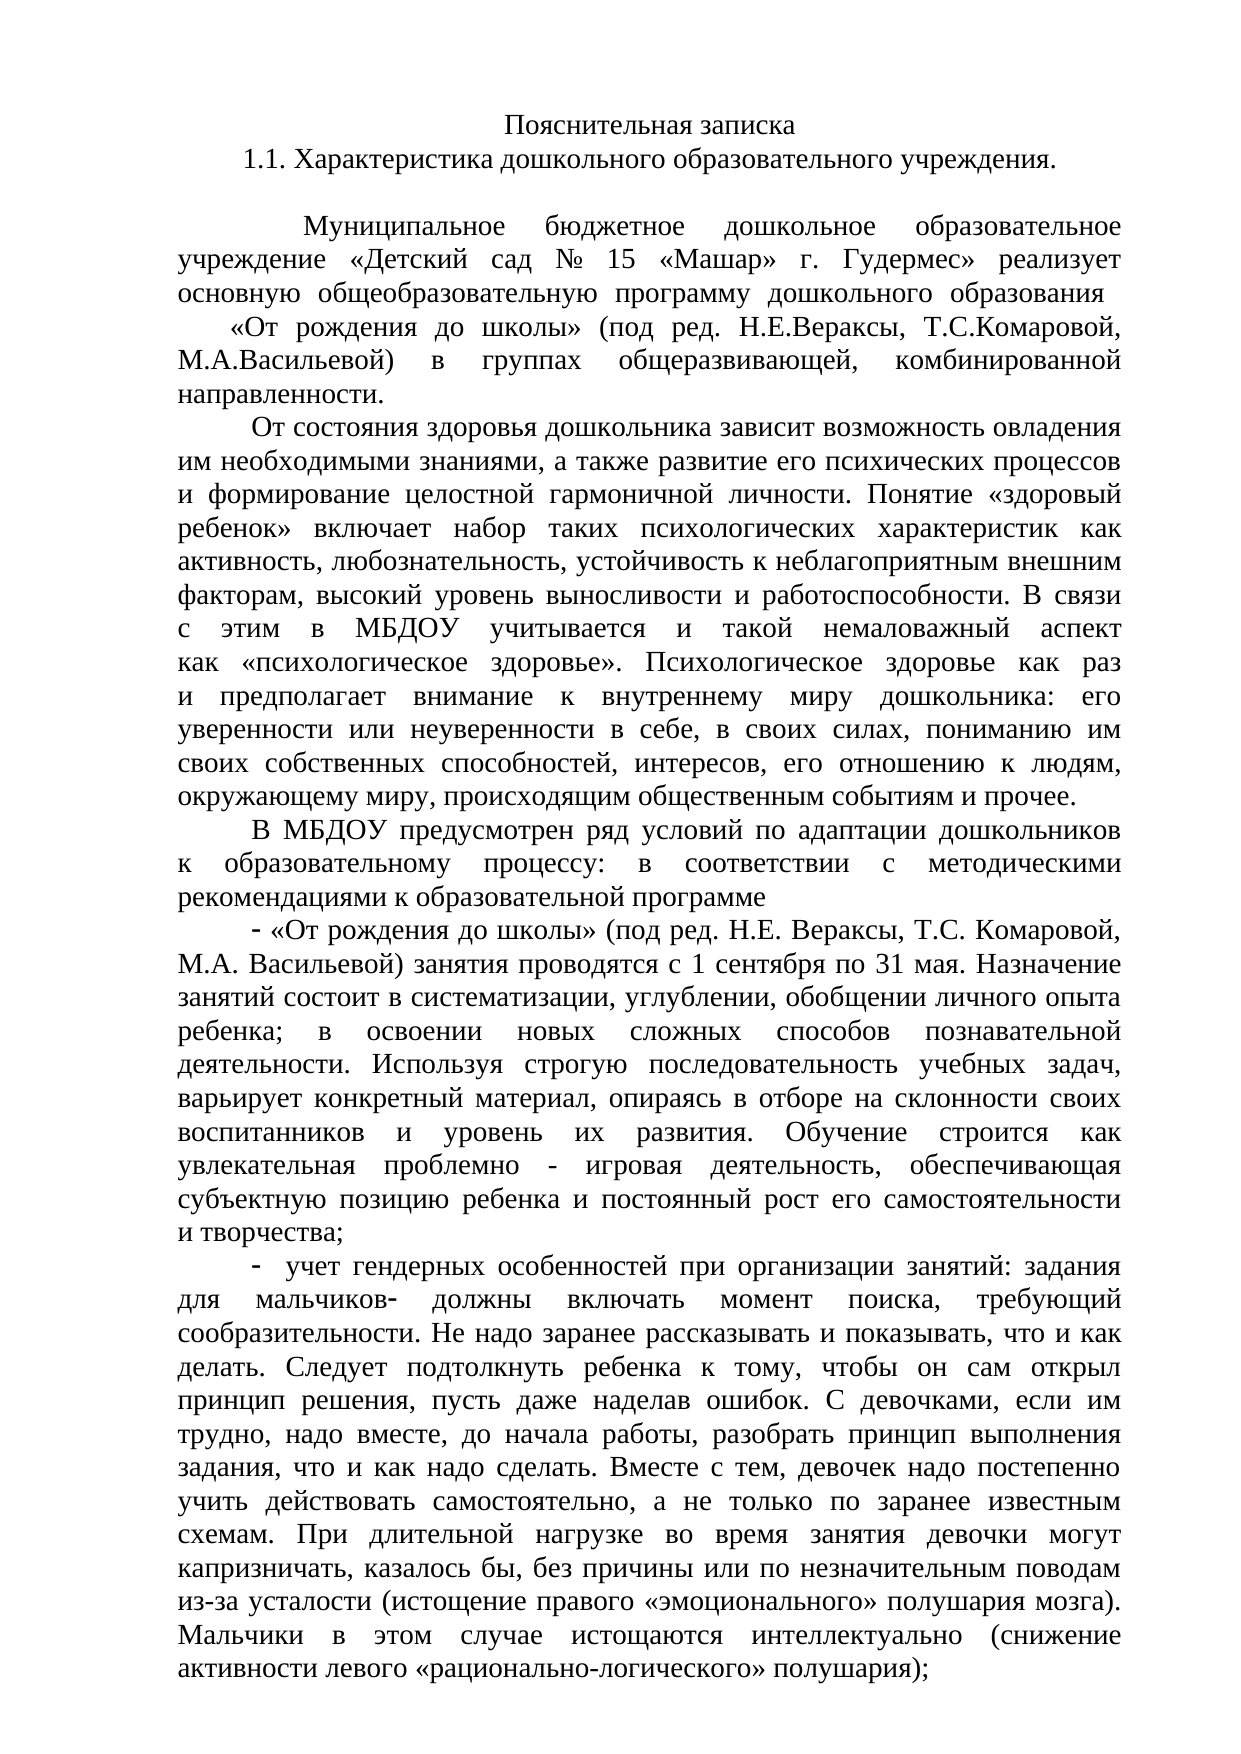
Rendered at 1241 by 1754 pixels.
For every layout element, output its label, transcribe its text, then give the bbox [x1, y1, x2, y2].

text учет гендерных особенностей при организации занятий: задания для мальчиков должны включать момент поиска, требующий сообразительности. Не надо заранее рассказывать и показывать, что и как делать. Следует подтолкнуть ребенка к тому, чтобы он сам открыл принцип решения, пусть даже наделав ошибок. С девочками, если им трудно, надо вместе, до начала работы, разобрать принцип выполнения задания, что и как надо сделать. Вместе с тем, девочек надо постепенно учить действовать самостоятельно, а не только по заранее известным схемам. При длительной нагрузке во время занятия девочки могут капризничать, казалось бы, без причины или по незначительным поводам из-за усталости (истощение правого «эмоционального» полушария мозга). Мальчики в этом случае истощаются интеллектуально (снижение активности левого «рационально-логического» полушария); [177, 1248, 1122, 1684]
text Пояснительная записка [177, 107, 1122, 141]
text От состояния здоровья дошкольника зависит возможность овладения им необходимыми знаниями, а также развитие его психических процессов и формирование целостной гармоничной личности. Понятие «здоровый ребенок» включает набор таких психологических характеристик как активность, любознательность, устойчивость к неблагоприятным внешним факторам, высокий уровень выносливости и работоспособности. В связи с этим в МБДОУ учитывается и такой немаловажный аспект как «психологическое здоровье». Психологическое здоровье как раз и предполагает внимание к внутреннему миру дошкольника: его уверенности или неуверенности в себе, в своих силах, пониманию им своих собственных способностей, интересов, его отношению к людям, окружающему миру, происходящим общественным событиям и прочее. [177, 409, 1122, 812]
text В МБДОУ предусмотрен ряд условий по адаптации дошкольников к образовательному процессу: в соответствии с методическими рекомендациями к образовательной программе [177, 812, 1122, 912]
text 1.1. Характеристика дошкольного образовательного учреждения. [177, 141, 1122, 174]
text Муниципальное бюджетное дошкольное образовательное учреждение «Детский сад № 15 «Машар» г. Гудермес» реализует основную общеобразовательную программу дошкольного образования «От рождения до школы» (под ред. Н.Е.Вераксы, Т.С.Комаровой, М.А.Васильевой) в группах общеразвивающей, комбинированной направленности. [177, 208, 1122, 409]
text «От рождения до школы» (под ред. Н.Е. Вераксы, Т.С. Комаровой, М.А. Васильевой) занятия проводятся с 1 сентября по 31 мая. Назначение занятий состоит в систематизации, углублении, обобщении личного опыта ребенка; в освоении новых сложных способов познавательной деятельности. Используя строгую последовательность учебных задач, варьирует конкретный материал, опираясь в отборе на склонности своих воспитанников и уровень их развития. Обучение строится как увлекательная проблемно - игровая деятельность, обеспечивающая субъектную позицию ребенка и постоянный рост его самостоятельности и творчества; [177, 912, 1122, 1248]
